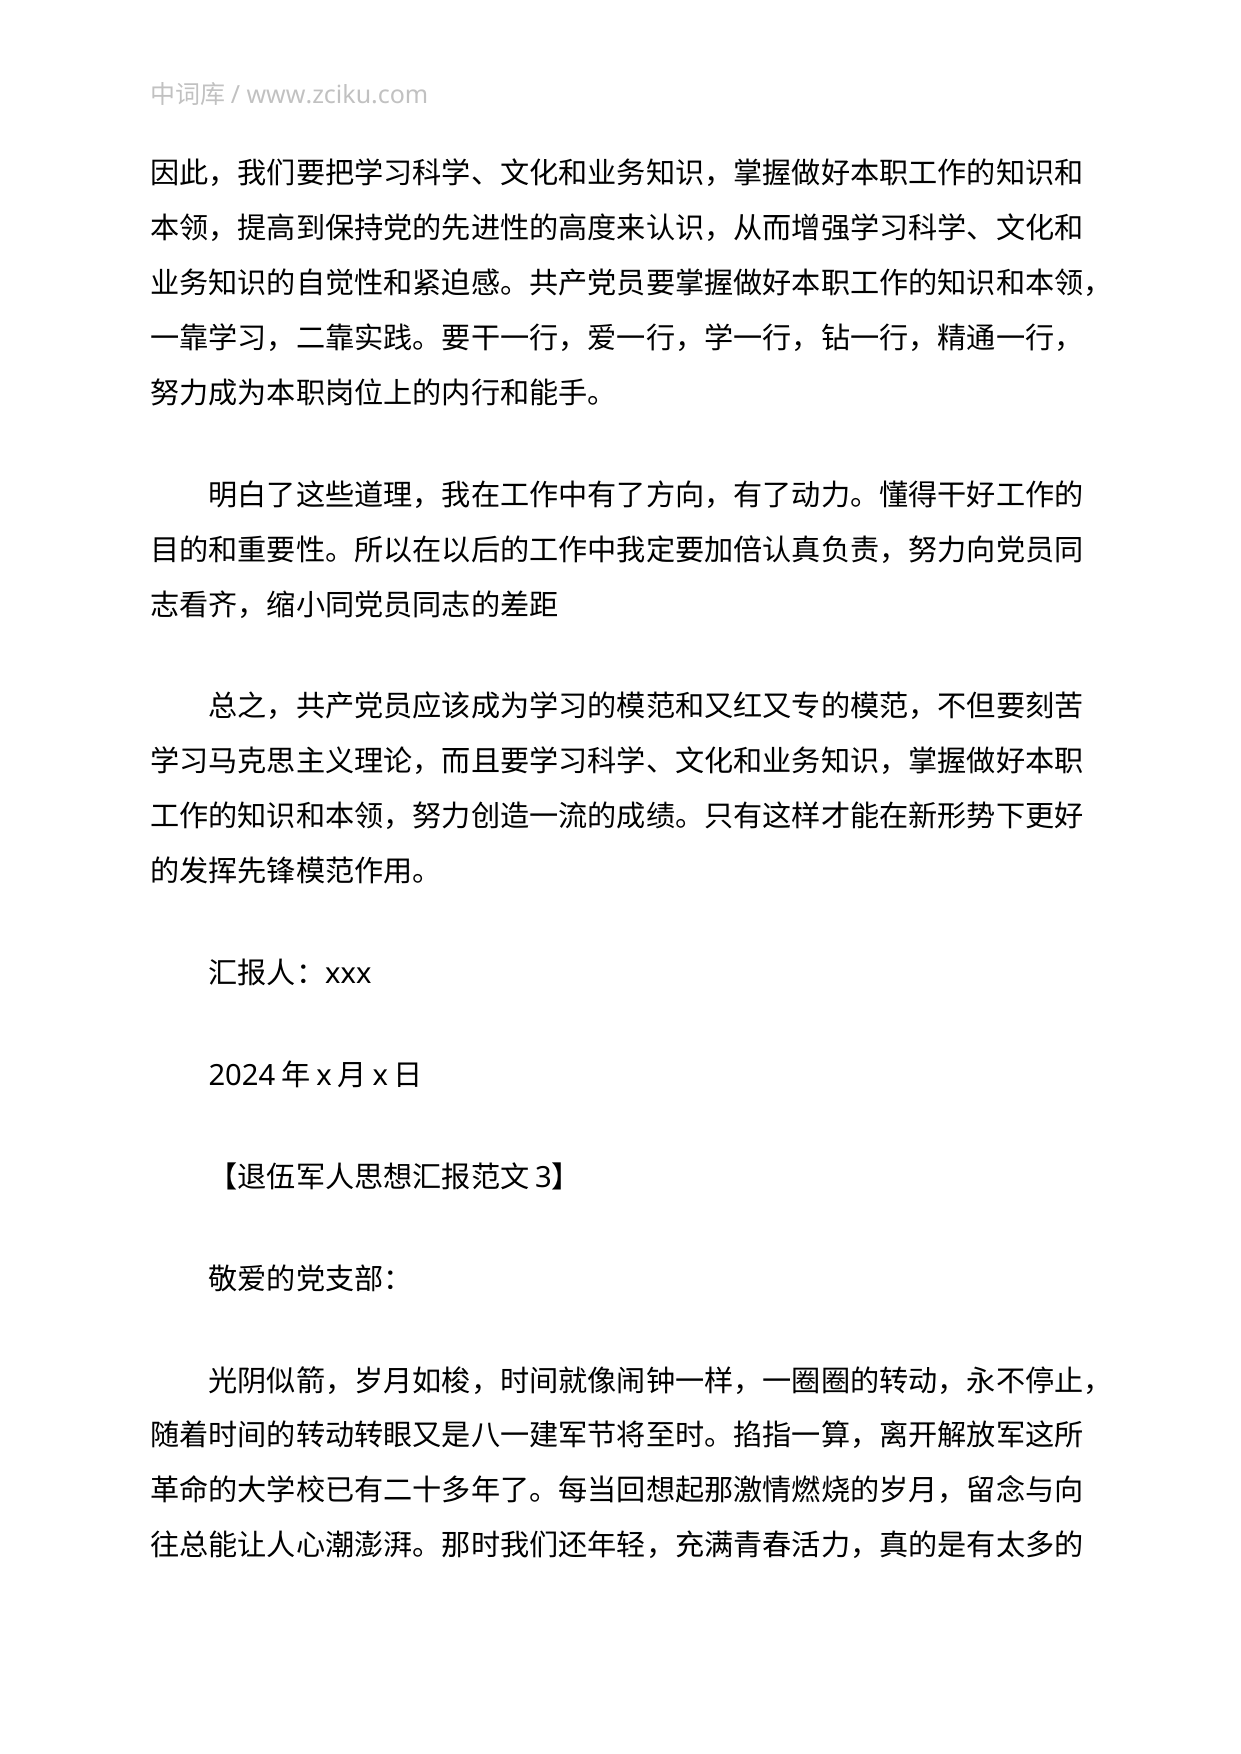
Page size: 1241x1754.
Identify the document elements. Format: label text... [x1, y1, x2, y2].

text 2024年x月x日 [150, 1051, 1090, 1094]
text 总之，共产党员应该成为学习的模范和又红又专的模范，不但要刻苦学习马克思主义理论，而且要学习科学、文化和业务知识，掌握做好本职工作的知识和本领，努力创造一流的成绩。只有这样才能在新形势下更好的发挥先锋模范作用。 [150, 683, 1090, 890]
text 明白了这些道理，我在工作中有了方向，有了动力。懂得干好工作的目的和重要性。所以在以后的工作中我定要加倍认真负责，努力向党员同志看齐，缩小同党员同志的差距 [150, 471, 1090, 623]
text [150, 150, 1090, 412]
text 敬爱的党支部： [150, 1255, 1090, 1298]
text 【退伍军人思想汇报范文3】 [150, 1153, 1090, 1196]
text 汇报人：xxx [150, 949, 1090, 992]
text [150, 1357, 1090, 1564]
